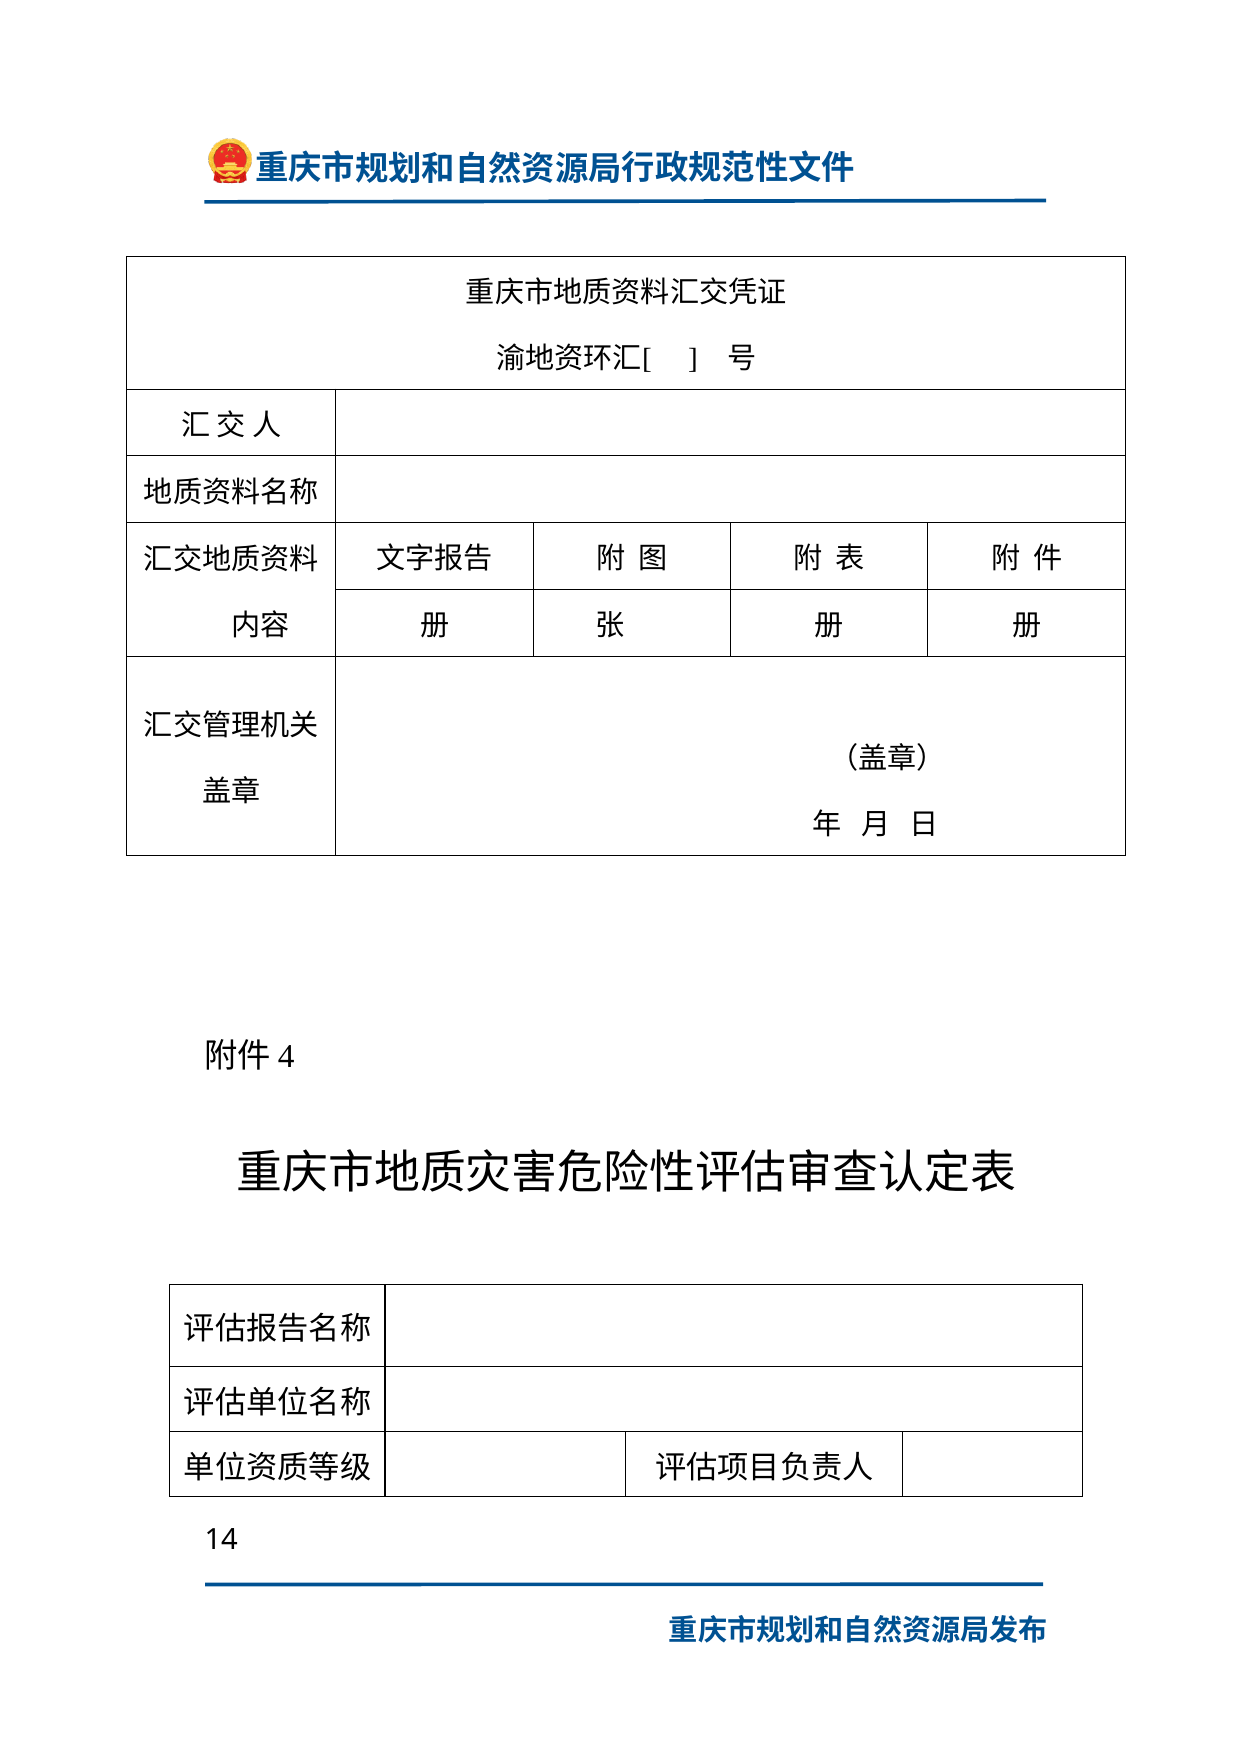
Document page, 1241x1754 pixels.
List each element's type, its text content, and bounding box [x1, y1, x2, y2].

table_cell 册 [731, 590, 927, 656]
table_cell [903, 1432, 1082, 1496]
text 附件4 [204, 1020, 1048, 1086]
table_cell 汇交管理机关盖章 [127, 657, 335, 854]
table_cell 附 图 [534, 523, 730, 589]
table_cell 重庆市地质资料汇交凭证 渝地资环汇[ ] 号 [127, 257, 1125, 388]
table_cell 汇 交 人 [127, 390, 335, 455]
text 重庆市地质灾害危险性评估审查认定表 [204, 1119, 1048, 1218]
table_cell 册 [336, 590, 533, 656]
table_cell [336, 390, 1125, 455]
table_cell 附 件 [928, 523, 1125, 589]
table_cell 册 [928, 590, 1125, 656]
table_cell 地质资料名称 [127, 456, 335, 522]
table_cell 张 [534, 590, 730, 656]
table_header 评估报告名称 [170, 1285, 384, 1366]
table_cell 评估单位名称 [170, 1367, 384, 1431]
table_cell 评估项目负责人 [626, 1432, 902, 1496]
table_header [386, 1285, 1082, 1366]
table_cell 附 表 [731, 523, 927, 589]
table_cell 文字报告 [336, 523, 533, 589]
table_cell [386, 1367, 1082, 1431]
table_cell [386, 1432, 625, 1496]
picture [204, 136, 255, 187]
table_cell 汇交地质资料 内容 [127, 523, 335, 656]
table_cell （盖章） 年 月 日 [336, 657, 1125, 854]
table_cell 单位资质等级 [170, 1432, 384, 1496]
table_cell [336, 456, 1125, 522]
